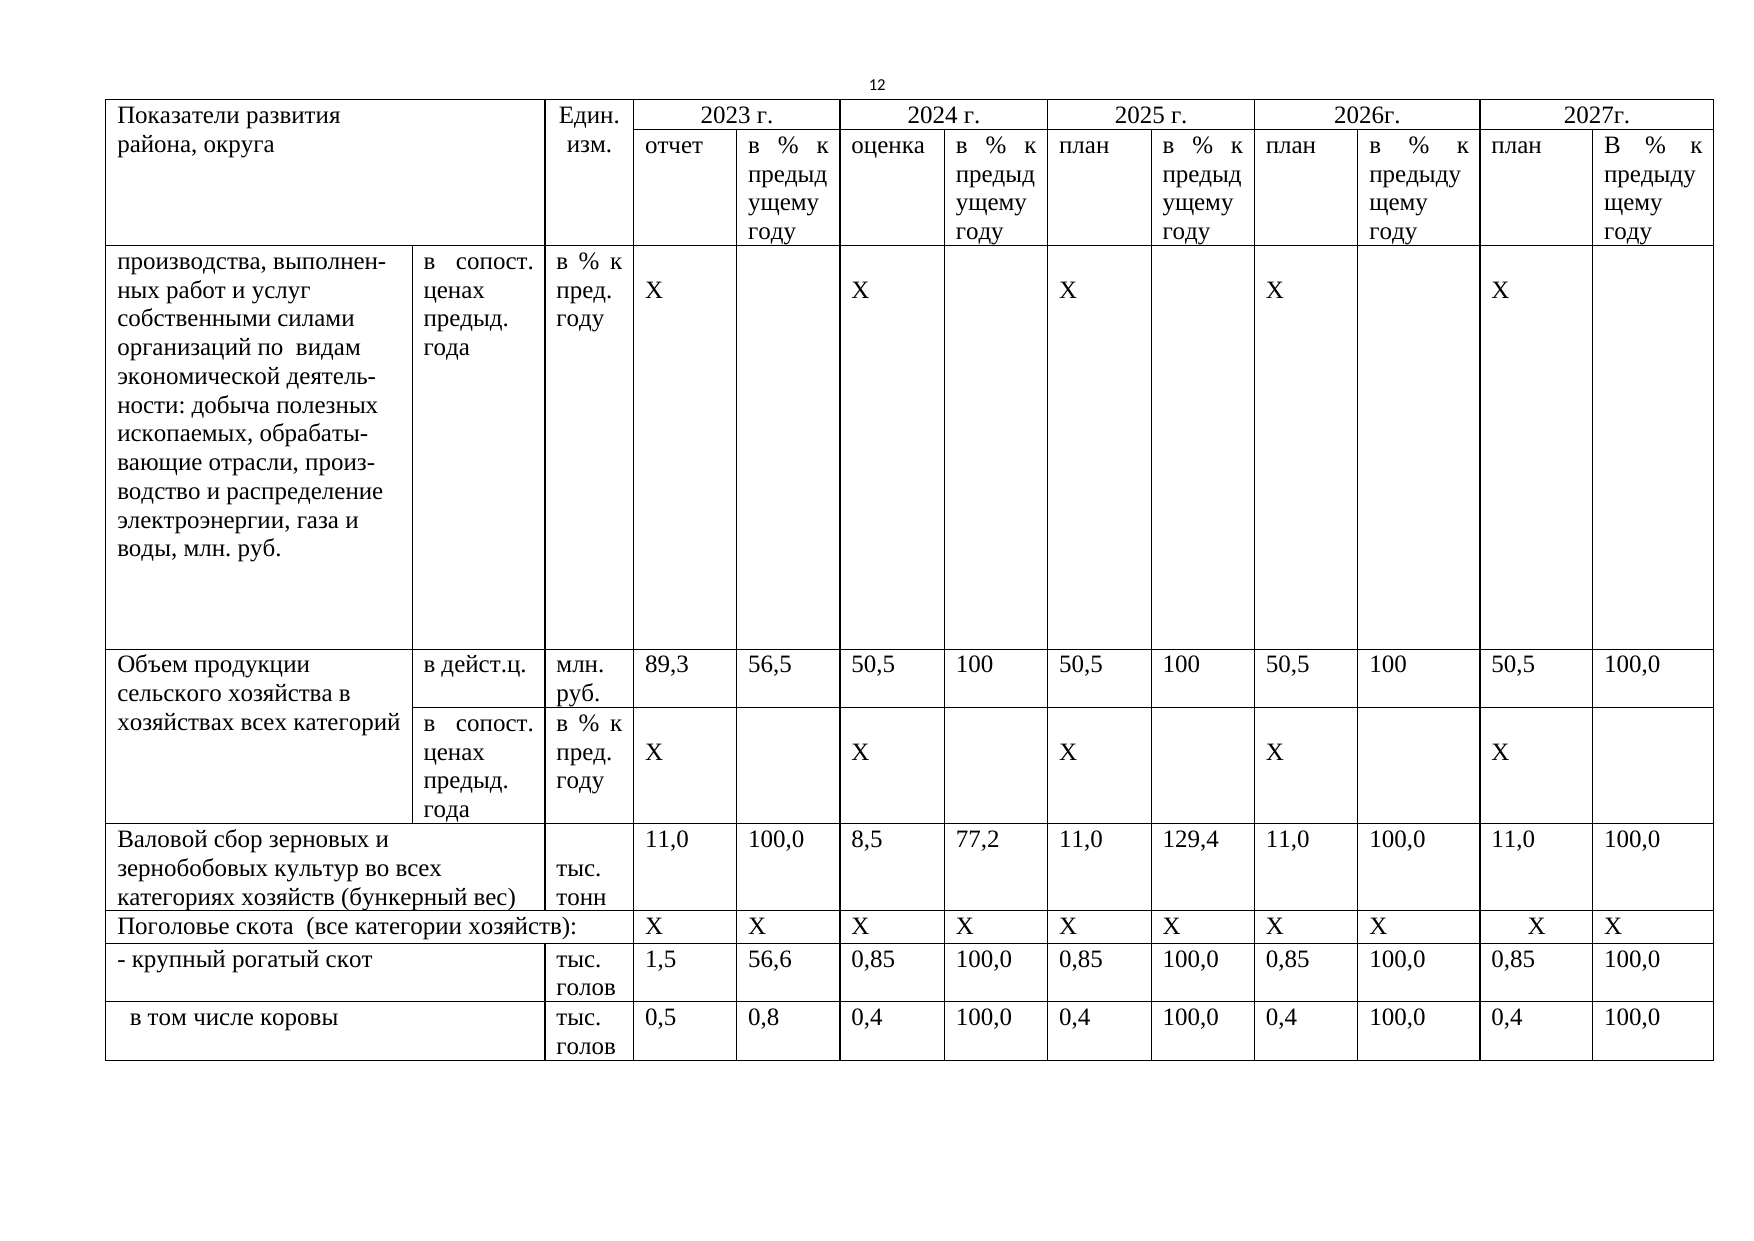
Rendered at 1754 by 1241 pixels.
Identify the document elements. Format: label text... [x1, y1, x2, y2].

table_cell Х [1048, 708, 1151, 823]
table_cell 0,5 [634, 1002, 736, 1060]
table_cell в % к предыдущему году [737, 130, 839, 245]
table_cell Х [841, 911, 944, 943]
table_cell 89,3 [634, 650, 736, 707]
table_cell в % к пред. году [546, 708, 633, 823]
table_header Един. изм. [546, 100, 633, 245]
table_cell 129,4 [1152, 824, 1254, 910]
table_cell [1358, 708, 1479, 823]
table_cell Х [634, 911, 736, 943]
table_cell 100,0 [1358, 1002, 1479, 1060]
table_cell 0,4 [841, 1002, 944, 1060]
table_cell В % к предыдущему году [1593, 130, 1713, 245]
table_cell Х [1255, 246, 1357, 648]
table_cell 56,6 [737, 944, 839, 1001]
table_cell Поголовье скота (все категории хозяйств): [106, 911, 633, 943]
table_cell 56,5 [737, 650, 839, 707]
table_cell 11,0 [1481, 824, 1592, 910]
table_cell план [1255, 130, 1357, 245]
table_cell в % к пред. году [546, 246, 633, 648]
table_cell Х [1593, 911, 1713, 943]
table_cell 0,85 [1255, 944, 1357, 1001]
table_cell 100,0 [1358, 824, 1479, 910]
table_cell 0,85 [841, 944, 944, 1001]
table_cell 11,0 [1255, 824, 1357, 910]
table_cell 50,5 [1048, 650, 1151, 707]
table_cell 100,0 [945, 944, 1047, 1001]
table_cell 100 [945, 650, 1047, 707]
table_cell Х [841, 246, 944, 648]
table_cell Х [1481, 911, 1592, 943]
table_cell Валовой сбор зерновых и зернобобовых культур во всех категориях хозяйств (бункерный вес) [106, 824, 544, 910]
table_cell 0,4 [1255, 1002, 1357, 1060]
table_header Показатели развития района, округа [106, 100, 544, 245]
table_cell 0,4 [1048, 1002, 1151, 1060]
table_cell 100,0 [1593, 944, 1713, 1001]
table_cell [1152, 708, 1254, 823]
table_cell 100,0 [1593, 650, 1713, 707]
table_cell тыс. голов [546, 1002, 633, 1060]
table_cell 100 [1152, 650, 1254, 707]
table_cell [1593, 246, 1713, 648]
table_cell Х [1358, 911, 1479, 943]
table_cell Х [841, 708, 944, 823]
table_cell [1358, 246, 1479, 648]
table_cell 100 [1358, 650, 1479, 707]
table_cell Х [1255, 911, 1357, 943]
table_cell 1,5 [634, 944, 736, 1001]
table_cell тыс. голов [546, 944, 633, 1001]
table_cell Х [634, 708, 736, 823]
table_cell 11,0 [1048, 824, 1151, 910]
table_cell 100,0 [1152, 1002, 1254, 1060]
table_cell Х [1481, 708, 1592, 823]
table_cell [1593, 708, 1713, 823]
table_cell 50,5 [1481, 650, 1592, 707]
table_cell в % к предыдущему году [1358, 130, 1479, 245]
table_cell Х [945, 911, 1047, 943]
table_cell [737, 708, 839, 823]
table_cell в дейст.ц. [413, 650, 544, 707]
table_cell в сопост. ценах предыд. года [413, 708, 544, 823]
table_cell оценка [841, 130, 944, 245]
table_cell 77,2 [945, 824, 1047, 910]
table_cell 50,5 [841, 650, 944, 707]
table_cell Х [737, 911, 839, 943]
table_cell 100,0 [1152, 944, 1254, 1001]
table_cell 0,85 [1048, 944, 1151, 1001]
table_cell [945, 246, 1047, 648]
table_cell [1152, 246, 1254, 648]
table_cell план [1048, 130, 1151, 245]
table_cell в том числе коровы [106, 1002, 544, 1060]
table_header 2026г. [1255, 100, 1479, 129]
table_cell 50,5 [1255, 650, 1357, 707]
table_cell 0,8 [737, 1002, 839, 1060]
table_cell 11,0 [634, 824, 736, 910]
table_cell тыс. тонн [546, 824, 633, 910]
table_cell 8,5 [841, 824, 944, 910]
table_cell 0,85 [1481, 944, 1592, 1001]
table_cell [945, 708, 1047, 823]
table_cell Х [1255, 708, 1357, 823]
table_header 2023 г. [634, 100, 839, 129]
table_cell 100,0 [737, 824, 839, 910]
table_cell [737, 246, 839, 648]
table_cell Х [1152, 911, 1254, 943]
table_cell Х [1048, 911, 1151, 943]
table_cell 100,0 [1358, 944, 1479, 1001]
table_cell отчет [634, 130, 736, 245]
table_cell 0,4 [1481, 1002, 1592, 1060]
table_cell Х [1481, 246, 1592, 648]
table_cell Х [1048, 246, 1151, 648]
table_header 2024 г. [841, 100, 1047, 129]
table_cell план [1481, 130, 1592, 245]
table_cell - крупный рогатый скот [106, 944, 544, 1001]
table_cell 100,0 [945, 1002, 1047, 1060]
table_cell 100,0 [1593, 1002, 1713, 1060]
table_cell Х [634, 246, 736, 648]
table_header 2025 г. [1048, 100, 1254, 129]
table_cell в % к предыдущему году [1152, 130, 1254, 245]
table_cell млн. руб. [546, 650, 633, 707]
table_cell в сопост. ценах предыд. года [413, 246, 544, 648]
table_cell Объем продукции сельского хозяйства в хозяйствах всех категорий [106, 650, 412, 823]
table_cell 100,0 [1593, 824, 1713, 910]
table_cell в % к предыдущему году [945, 130, 1047, 245]
table_header 2027г. [1481, 100, 1713, 129]
